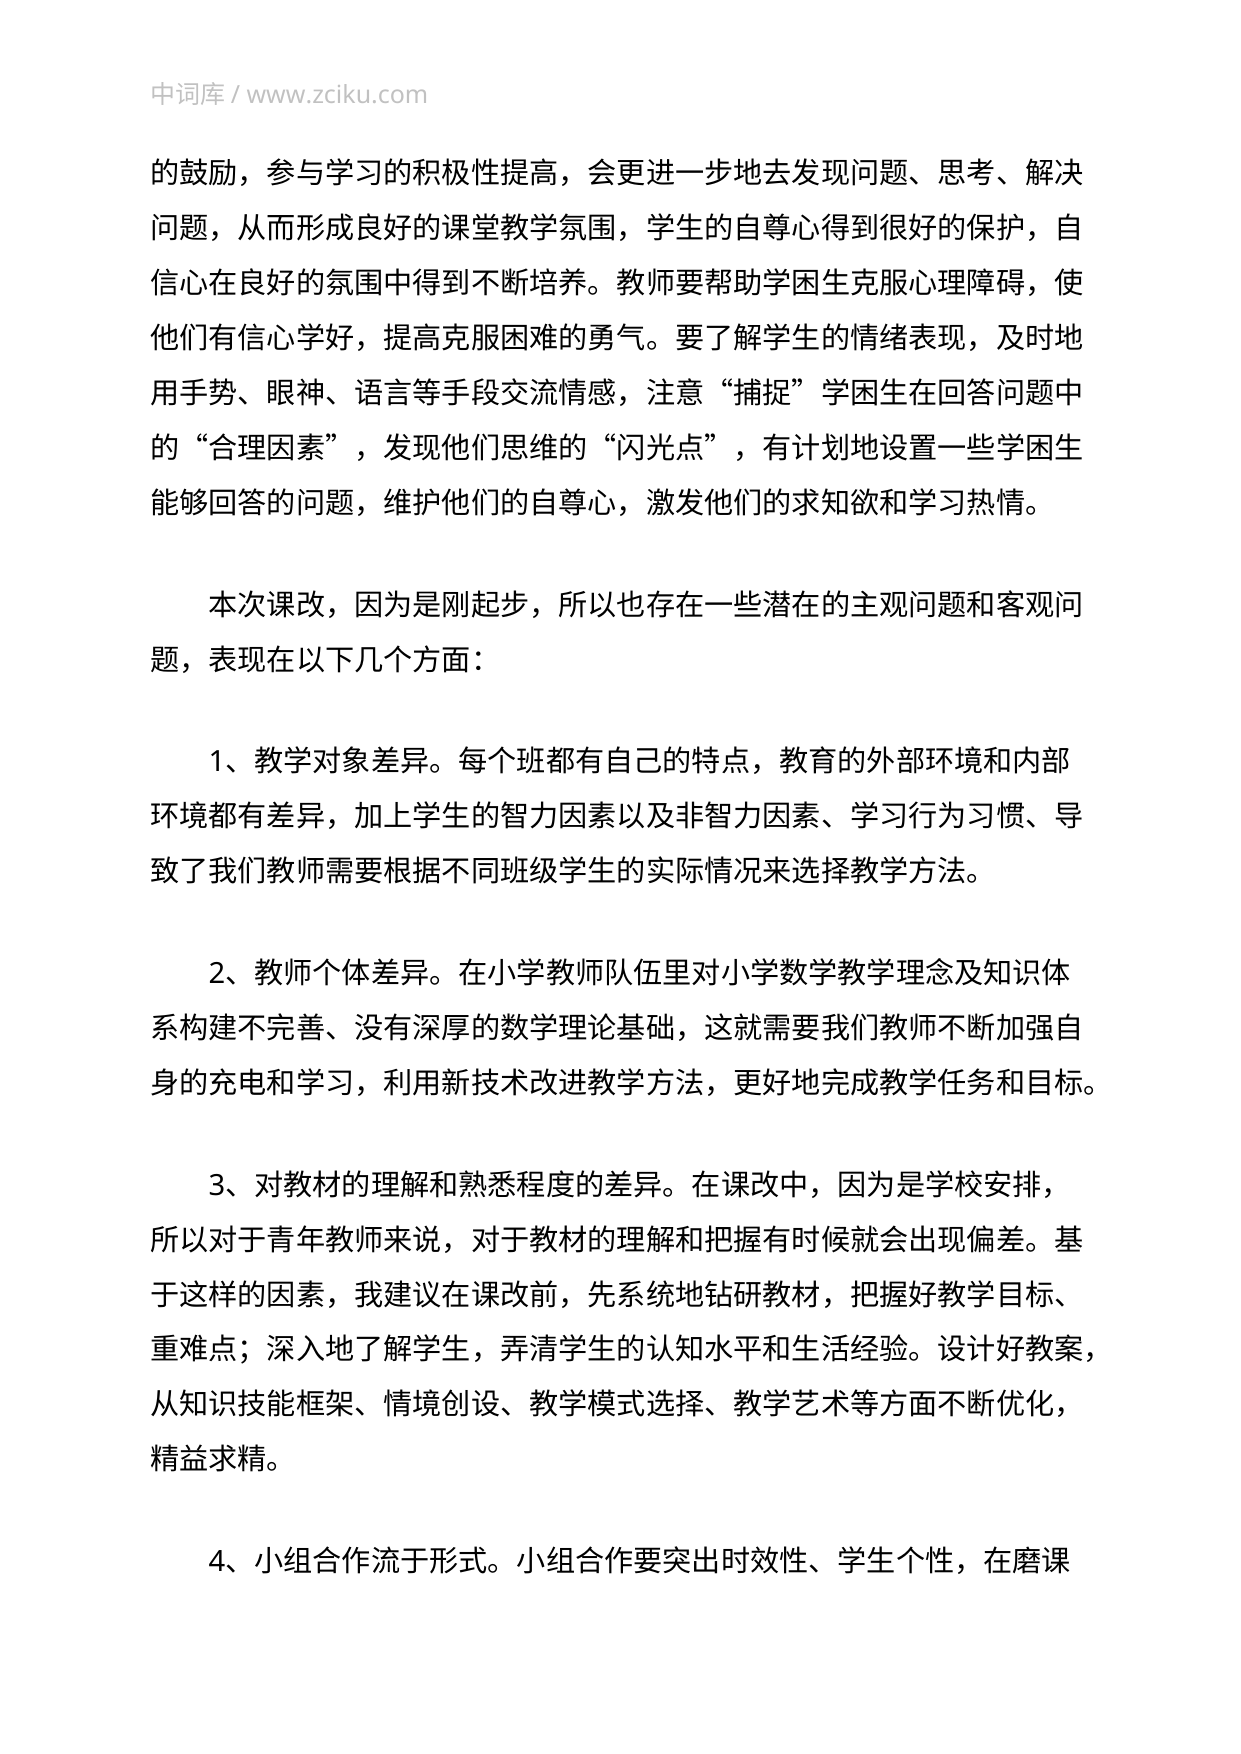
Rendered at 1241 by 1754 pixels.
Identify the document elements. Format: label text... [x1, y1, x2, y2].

text 2、教师个体差异。在小学教师队伍里对小学数学教学理念及知识体系构建不完善、没有深厚的数学理论基础，这就需要我们教师不断加强自身的充电和学习，利用新技术改进教学方法，更好地完成教学任务和目标。 [150, 949, 1090, 1102]
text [150, 150, 1090, 522]
text 本次课改，因为是刚起步，所以也存在一些潜在的主观问题和客观问题，表现在以下几个方面： [150, 581, 1090, 678]
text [150, 1537, 1090, 1580]
text 1、教学对象差异。每个班都有自己的特点，教育的外部环境和内部环境都有差异，加上学生的智力因素以及非智力因素、学习行为习惯、导致了我们教师需要根据不同班级学生的实际情况来选择教学方法。 [150, 738, 1090, 890]
text 3、对教材的理解和熟悉程度的差异。在课改中，因为是学校安排，所以对于青年教师来说，对于教材的理解和把握有时候就会出现偏差。基于这样的因素，我建议在课改前，先系统地钻研教材，把握好教学目标、重难点；深入地了解学生，弄清学生的认知水平和生活经验。设计好教案，从知识技能框架、情境创设、教学模式选择、教学艺术等方面不断优化，精益求精。 [150, 1161, 1090, 1478]
